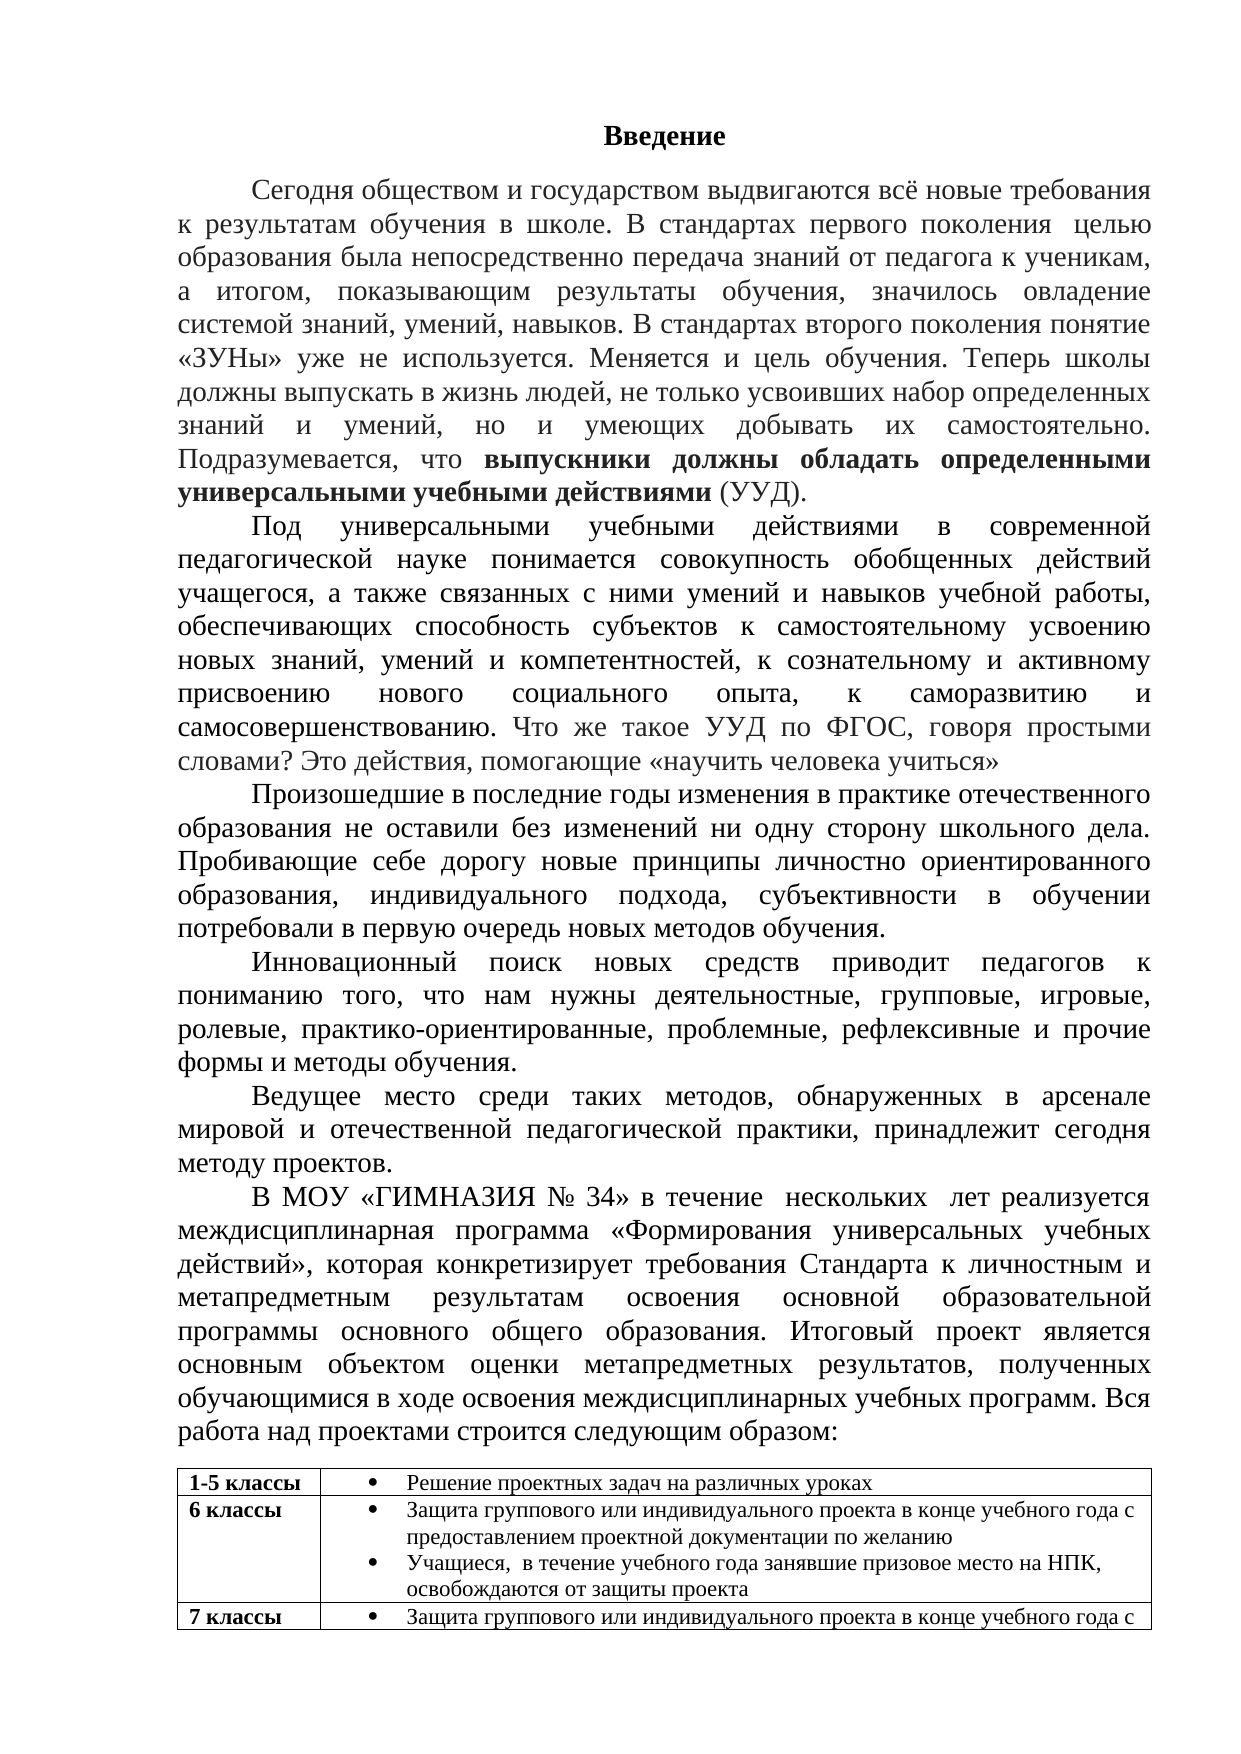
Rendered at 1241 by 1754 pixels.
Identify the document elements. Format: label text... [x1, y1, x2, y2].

table_cell 7 классы [178, 1603, 320, 1629]
table_header 1-5 классы [178, 1469, 320, 1495]
text Сегодня обществом и государством выдвигаются всё новые требования к результатам обучения в школе. В стандартах первого поколения целью образования была непосредственно передача знаний от педагога к ученикам, а итогом, показывающим результаты обучения, значилось овладение системой знаний, умений, навыков. В стандартах второго поколения понятие «ЗУНы» уже не используется. Меняется и цель обучения. Теперь школы должны выпускать в жизнь людей, не только усвоивших набор определенных знаний и умений, но и умеющих добывать их самостоятельно. Подразумевается, что выпускники должны обладать определенными универсальными учебными действиями (УУД). [177, 172, 1152, 508]
table_header Решение проектных задач на различных уроках [321, 1469, 1151, 1495]
text Ведущее место среди таких методов, обнаруженных в арсенале мировой и отечественной педагогической практики, принадлежит сегодня методу проектов. [177, 1078, 1152, 1179]
text В МОУ «ГИМНАЗИЯ № 34» в течение нескольких лет реализуется междисциплинарная программа «Формирования универсальных учебных действий», которая конкретизирует требования Стандарта к личностным и метапредметным результатам освоения основной образовательной программы основного общего образования. Итоговый проект является основным объектом оценки метапредметных результатов, полученных обучающимися в ходе освоения междисциплинарных учебных программ. Вся работа над проектами строится следующим образом: [177, 1179, 1152, 1447]
text Инновационный поиск новых средств приводит педагогов к пониманию того, что нам нужны деятельностные, групповые, игровые, ролевые, практико-ориентированные, проблемные, рефлексивные и прочие формы и методы обучения. [177, 944, 1152, 1078]
text Произошедшие в последние годы изменения в практике отечественного образования не оставили без изменений ни одну сторону школьного дела. Пробивающие себе дорогу новые принципы личностно ориентированного образования, индивидуального подхода, субъективности в обучении потребовали в первую очередь новых методов обучения. [177, 776, 1152, 944]
text Введение [177, 118, 1152, 152]
table_cell Защита группового или индивидуального проекта в конце учебного года с предоставлением проектной документации по желанию Учащиеся, в течение учебного года занявшие призовое место на НПК, освобождаются от защиты проекта [321, 1496, 1151, 1602]
table_cell 6 классы [178, 1496, 320, 1602]
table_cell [321, 1603, 1151, 1629]
text Под универсальными учебными действиями в современной педагогической науке понимается совокупность обобщенных действий учащегося, а также связанных с ними умений и навыков учебной работы, обеспечивающих способность субъектов к самостоятельному усвоению новых знаний, умений и компетентностей, к сознательному и активному присвоению нового социального опыта, к саморазвитию и самосовершенствованию. Что же такое УУД по ФГОС, говоря простыми словами? Это действия, помогающие «научить человека учиться» [177, 508, 1152, 776]
